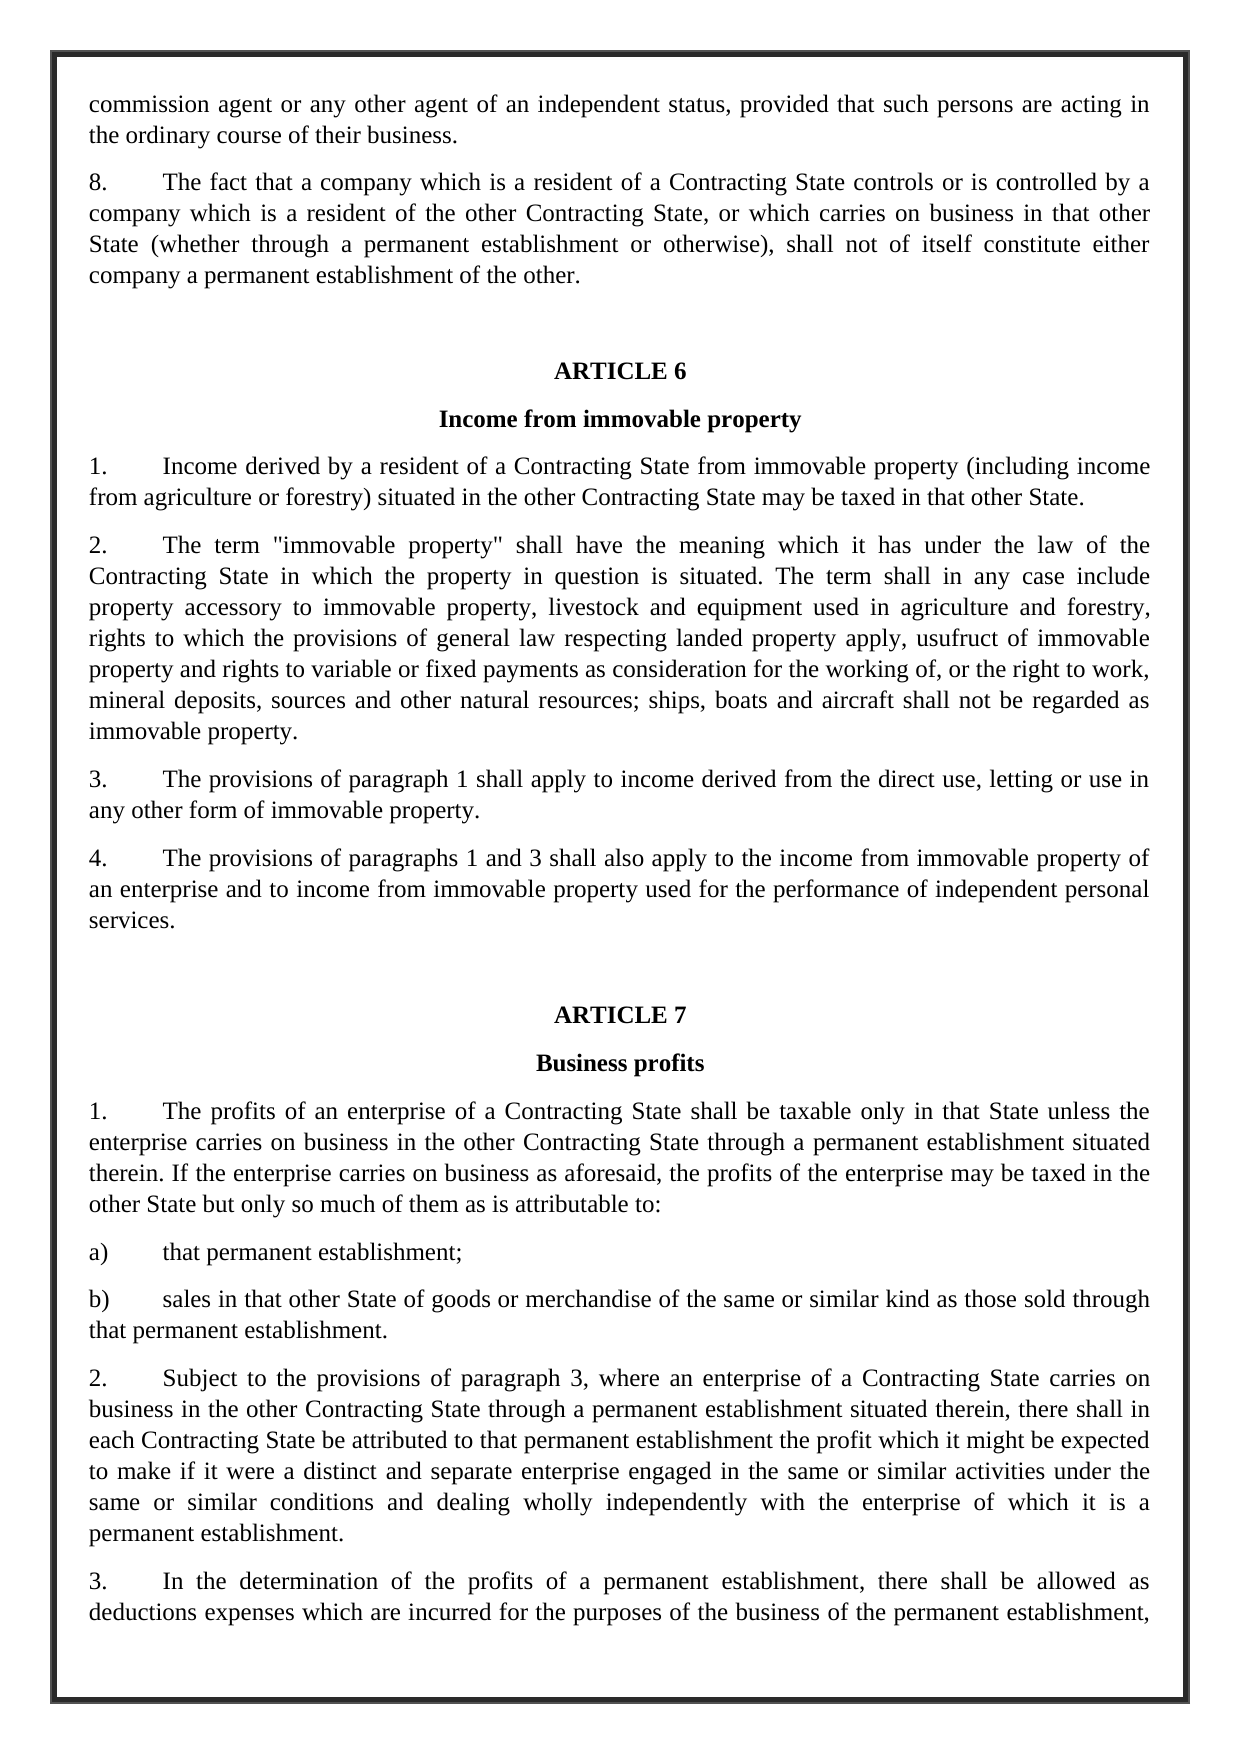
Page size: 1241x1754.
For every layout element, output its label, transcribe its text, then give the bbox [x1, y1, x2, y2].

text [89, 1566, 1151, 1626]
text 2. Subject to the provisions of paragraph 3, where an enterprise of a Contracting State carries on business in the other Contracting State through a permanent establishment situated therein, there shall in each Contracting State be attributed to that permanent establishment the profit which it might be expected to make if it were a distinct and separate enterprise engaged in the same or similar activities under the same or similar conditions and dealing wholly independently with the enterprise of which it is a permanent establishment. [89, 1363, 1151, 1547]
text 1. The profits of an enterprise of a Contracting State shall be taxable only in that State unless the enterprise carries on business in the other Contracting State through a permanent establishment situated therein. If the enterprise carries on business as aforesaid, the profits of the enterprise may be taxed in the other State but only so much of them as is attributable to: [89, 1096, 1151, 1218]
text Income from immovable property [89, 404, 1151, 432]
text ARTICLE 6 [89, 356, 1151, 385]
text ARTICLE 7 [89, 1000, 1151, 1029]
text 2. The term "immovable property" shall have the meaning which it has under the law of the Contracting State in which the property in question is situated. The term shall in any case include property accessory to immovable property, livestock and equipment used in agriculture and forestry, rights to which the provisions of general law respecting landed property apply, usufruct of immovable property and rights to variable or fixed payments as consideration for the working of, or the right to work, mineral deposits, sources and other natural resources; ships, boats and aircraft shall not be regarded as immovable property. [89, 530, 1151, 745]
text 3. The provisions of paragraph 1 shall apply to income derived from the direct use, letting or use in any other form of immovable property. [89, 764, 1151, 824]
text 1. Income derived by a resident of a Contracting State from immovable property (including income from agriculture or forestry) situated in the other Contracting State may be taxed in that other State. [89, 451, 1151, 511]
text 8. The fact that a company which is a resident of a Contracting State controls or is controlled by a company which is a resident of the other Contracting State, or which carries on business in that other State (whether through a permanent establishment or otherwise), shall not of itself constitute either company a permanent establishment of the other. [89, 167, 1151, 289]
text 4. The provisions of paragraphs 1 and 3 shall also apply to the income from immovable property of an enterprise and to income from immovable property used for the performance of independent personal services. [89, 843, 1151, 934]
text Business profits [89, 1048, 1151, 1077]
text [89, 89, 1151, 148]
text a) that permanent establishment; [89, 1237, 1151, 1265]
text b) sales in that other State of goods or merchandise of the same or similar kind as those sold through that permanent establishment. [89, 1284, 1151, 1344]
